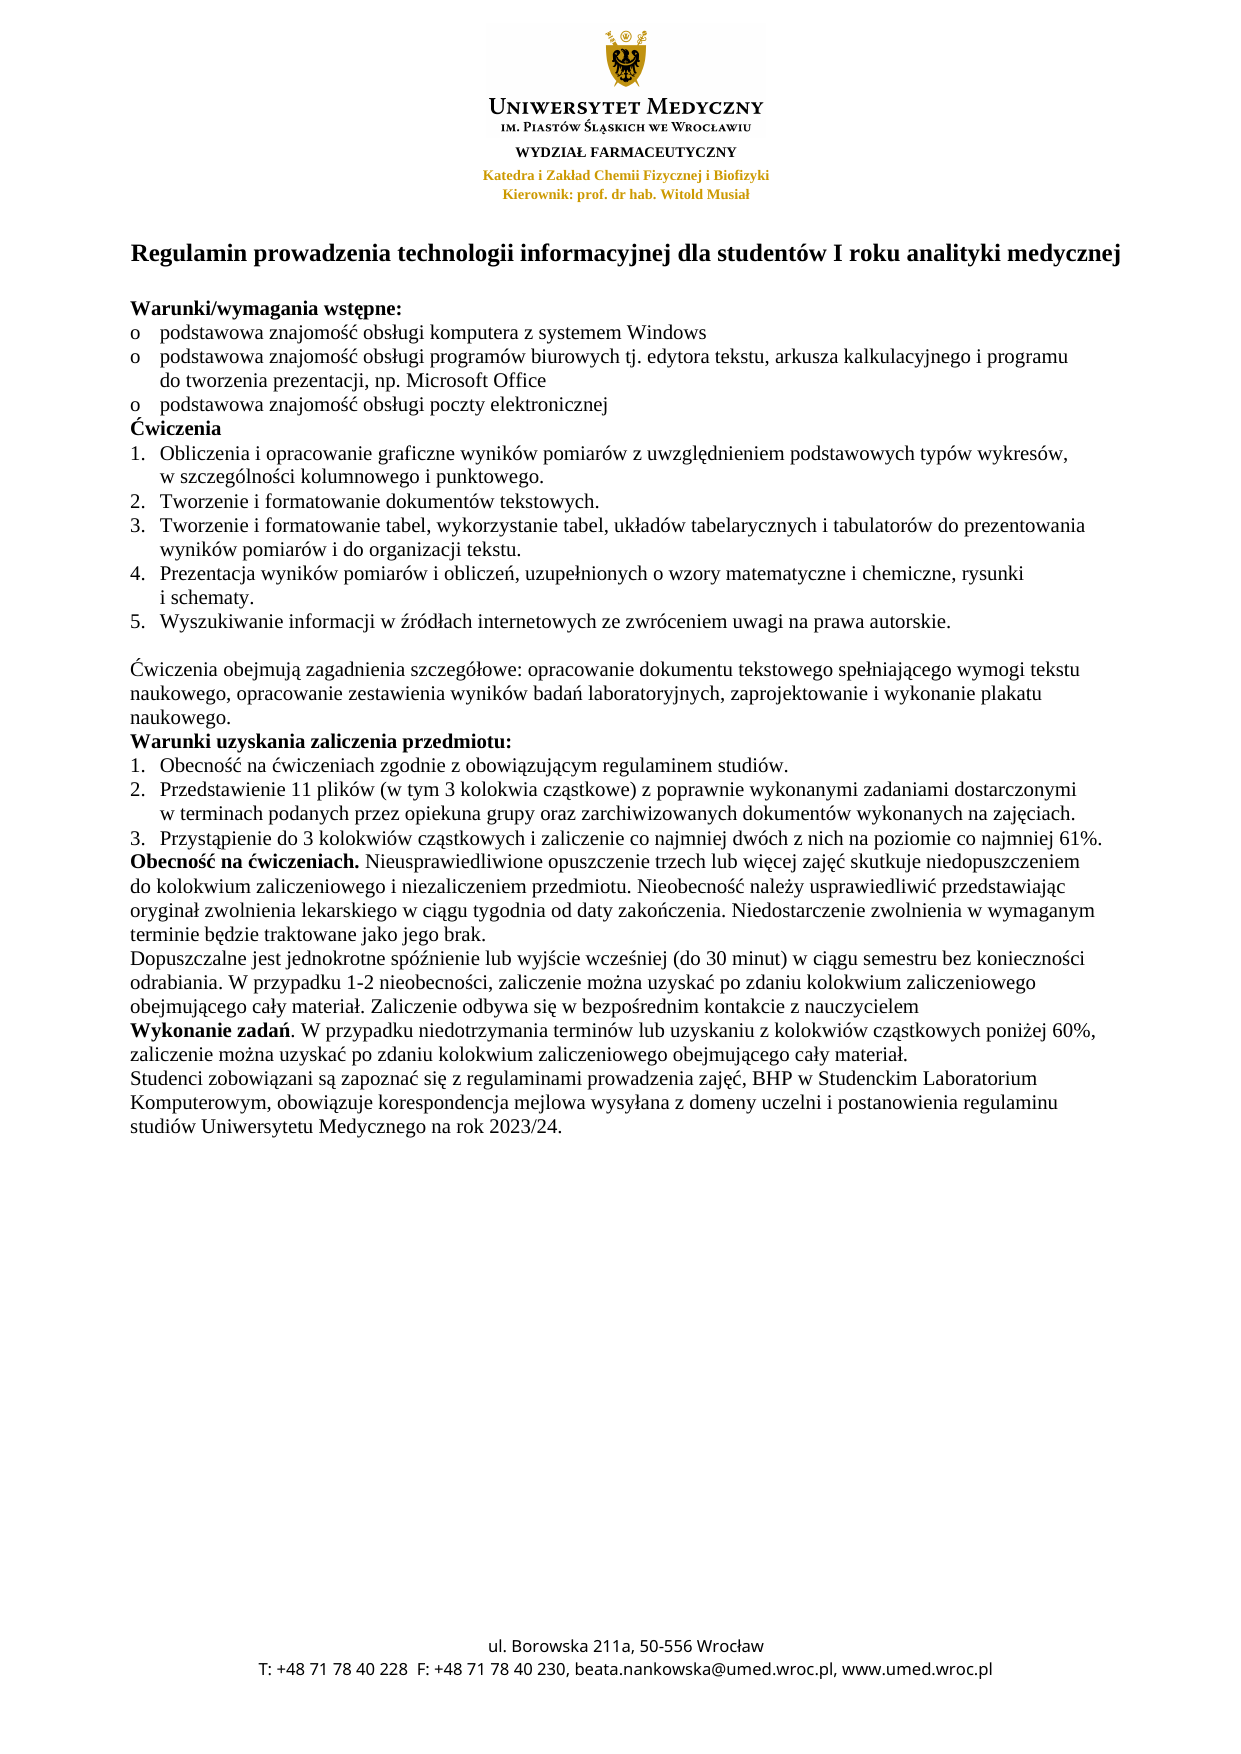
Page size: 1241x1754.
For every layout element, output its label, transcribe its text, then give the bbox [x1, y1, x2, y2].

text 1. Obliczenia i opracowanie graficzne wyników pomiarów z uwzględnieniem podstawowych typów wykresów, w szczególności kolumnowego i punktowego. [130, 440, 1122, 488]
text 4. Prezentacja wyników pomiarów i obliczeń, uzupełnionych o wzory matematyczne i chemiczne, rysunki i schematy. [130, 561, 1122, 609]
text 2. Tworzenie i formatowanie dokumentów tekstowych. [130, 488, 1122, 513]
text Warunki/wymagania wstępne: [130, 296, 1122, 320]
text 5. Wyszukiwanie informacji w źródłach internetowych ze zwróceniem uwagi na prawa autorskie. [130, 609, 1122, 633]
text Dopuszczalne jest jednokrotne spóźnienie lub wyjście wcześniej (do 30 minut) w ciągu semestru bez konieczności odrabiania. W przypadku 1-2 nieobecności, zaliczenie można uzyskać po zdaniu kolokwium zaliczeniowego obejmującego cały materiał. Zaliczenie odbywa się w bezpośrednim kontakcie z nauczycielem [130, 946, 1122, 1018]
text Warunki uzyskania zaliczenia przedmiotu: [130, 729, 1122, 753]
text o podstawowa znajomość obsługi komputera z systemem Windows [130, 320, 1122, 344]
text Wykonanie zadań. W przypadku niedotrzymania terminów lub uzyskaniu z kolokwiów cząstkowych poniżej 60%, zaliczenie można uzyskać po zdaniu kolokwium zaliczeniowego obejmującego cały materiał. [130, 1018, 1122, 1066]
text 3. Przystąpienie do 3 kolokwiów cząstkowych i zaliczenie co najmniej dwóch z nich na poziomie co najmniej 61%. [130, 825, 1122, 849]
text 1. Obecność na ćwiczeniach zgodnie z obowiązującym regulaminem studiów. [130, 753, 1122, 777]
text Ćwiczenia obejmują zagadnienia szczegółowe: opracowanie dokumentu tekstowego spełniającego wymogi tekstu naukowego, opracowanie zestawienia wyników badań laboratoryjnych, zaprojektowanie i wykonanie plakatu naukowego. [130, 657, 1122, 729]
text Ćwiczenia [130, 416, 1122, 440]
text Obecność na ćwiczeniach. Nieusprawiedliwione opuszczenie trzech lub więcej zajęć skutkuje niedopuszczeniem do kolokwium zaliczeniowego i niezaliczeniem przedmiotu. Nieobecność należy usprawiedliwić przedstawiając oryginał zwolnienia lekarskiego w ciągu tygodnia od daty zakończenia. Niedostarczenie zwolnienia w wymaganym terminie będzie traktowane jako jego brak. [130, 849, 1122, 946]
text 2. Przedstawienie 11 plików (w tym 3 kolokwia cząstkowe) z poprawnie wykonanymi zadaniami dostarczonymi w terminach podanych przez opiekuna grupy oraz zarchiwizowanych dokumentów wykonanych na zajęciach. [130, 777, 1122, 825]
picture [485, 23, 767, 138]
text 3. Tworzenie i formatowanie tabel, wykorzystanie tabel, układów tabelarycznych i tabulatorów do prezentowania wyników pomiarów i do organizacji tekstu. [130, 513, 1122, 561]
subtitle Regulamin prowadzenia technologii informacyjnej dla studentów I roku analityki medycznej [130, 238, 1122, 267]
text o podstawowa znajomość obsługi poczty elektronicznej [130, 392, 1122, 416]
text Studenci zobowiązani są zapoznać się z regulaminami prowadzenia zajęć, BHP w Studenckim Laboratorium Komputerowym, obowiązuje korespondencja mejlowa wysyłana z domeny uczelni i postanowienia regulaminu studiów Uniwersytetu Medycznego na rok 2023/24. [130, 1066, 1122, 1138]
text o podstawowa znajomość obsługi programów biurowych tj. edytora tekstu, arkusza kalkulacyjnego i programu do tworzenia prezentacji, np. Microsoft Office [130, 344, 1122, 392]
